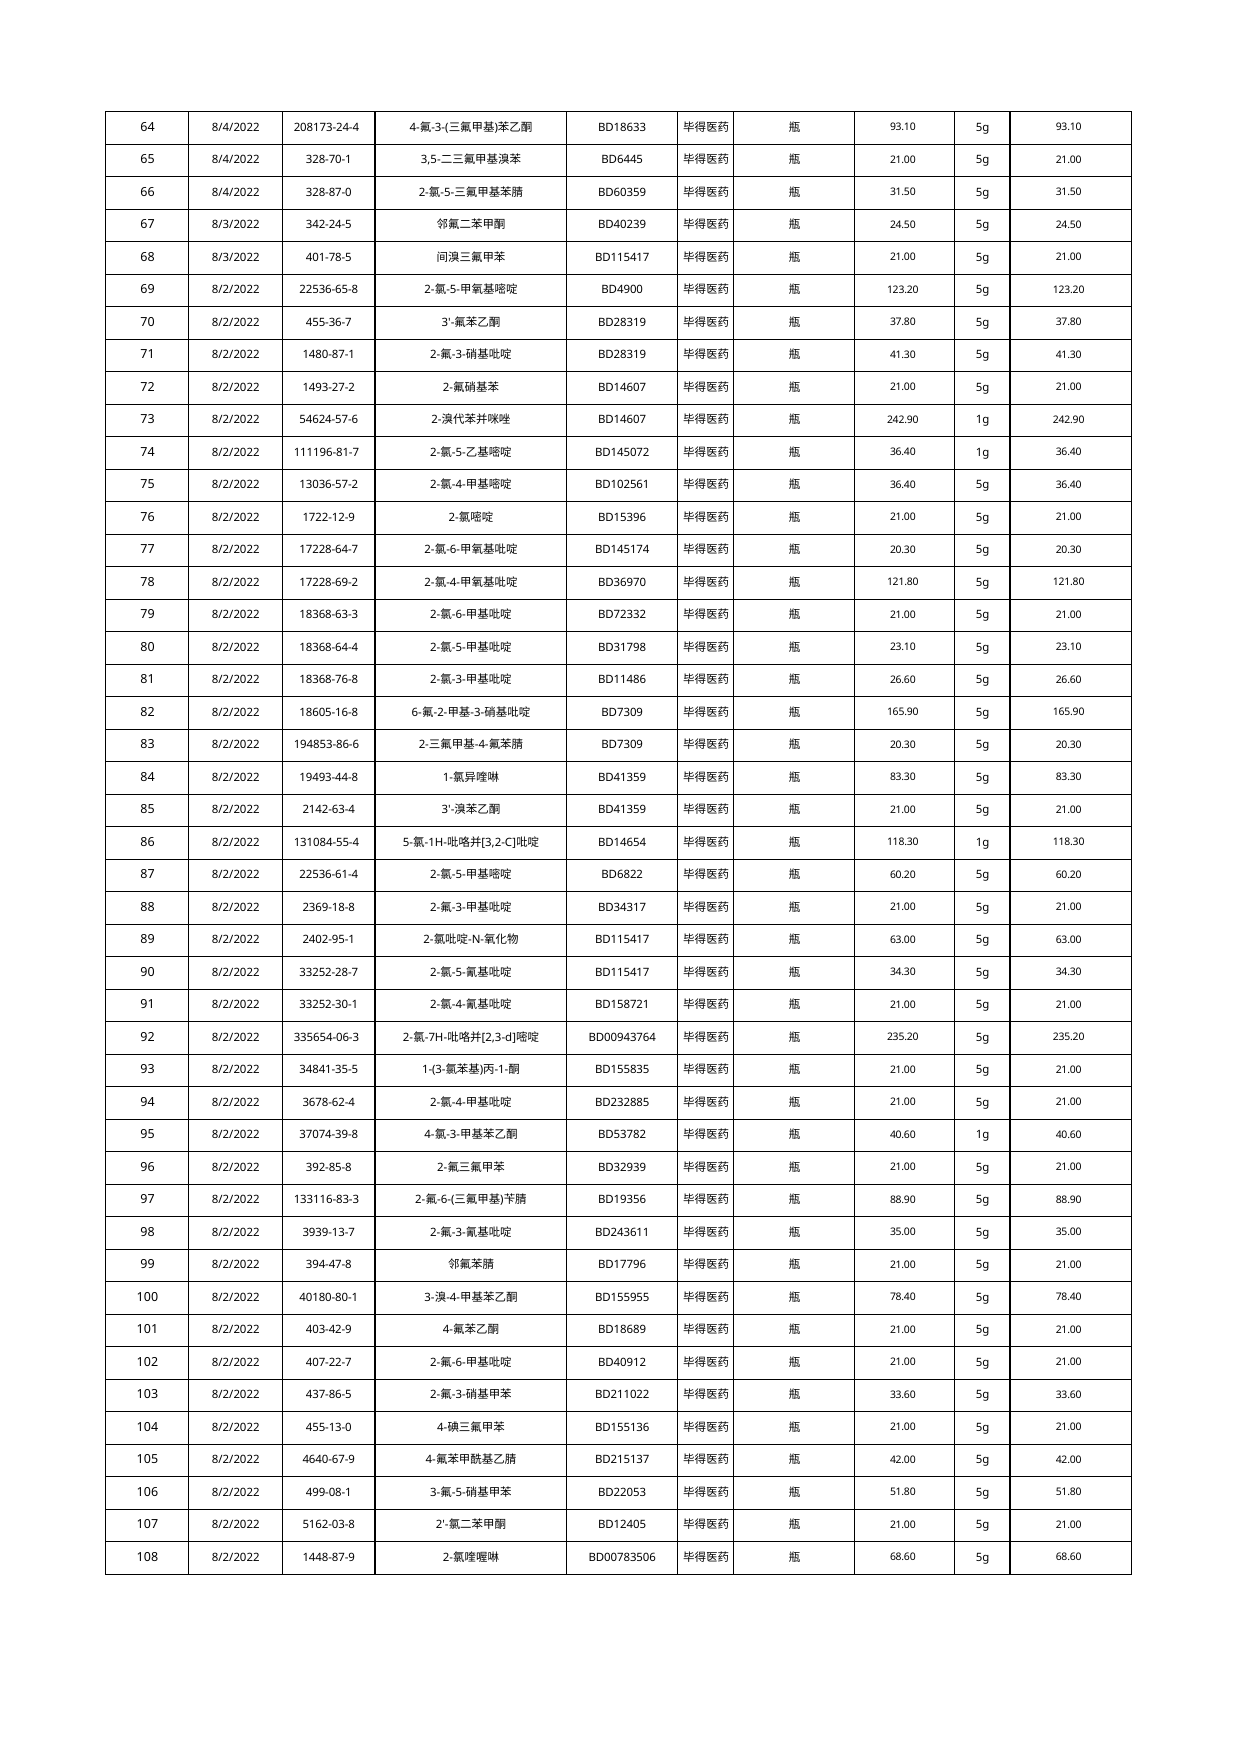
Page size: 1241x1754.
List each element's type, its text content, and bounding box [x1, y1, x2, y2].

table_cell 8/2/2022 [189, 535, 282, 566]
table_cell 24.50 [855, 210, 954, 241]
table_cell 5g [955, 730, 1009, 761]
table_cell 瓶 [734, 697, 854, 728]
table_cell 毕得医药 [678, 1055, 733, 1086]
table_cell 3'-氟苯乙酮 [376, 307, 566, 338]
table_cell 毕得医药 [678, 1445, 733, 1476]
table_cell 毕得医药 [678, 762, 733, 793]
table_cell 165.90 [855, 697, 954, 728]
table_cell 33.60 [1011, 1380, 1131, 1411]
table_cell 瓶 [734, 470, 854, 501]
table_cell 8/2/2022 [189, 697, 282, 728]
table_cell 2-三氟甲基-4-氟苯腈 [376, 730, 566, 761]
table_cell 3-溴-4-甲基苯乙酮 [376, 1282, 566, 1313]
table_cell 72 [106, 372, 188, 403]
table_cell 瓶 [734, 1055, 854, 1086]
table_cell BD18689 [567, 1315, 677, 1346]
table_cell 瓶 [734, 177, 854, 208]
table_cell 5g [955, 275, 1009, 306]
table_cell 间溴三氟甲苯 [376, 242, 566, 273]
table_header 93.10 [855, 112, 954, 143]
table_cell 瓶 [734, 1022, 854, 1053]
table_cell 23.10 [855, 632, 954, 663]
table_cell 5g [955, 632, 1009, 663]
table_cell 8/2/2022 [189, 1250, 282, 1281]
table_cell 1-(3-氯苯基)丙-1-酮 [376, 1055, 566, 1086]
table_cell 98 [106, 1217, 188, 1248]
table_cell 5162-03-8 [283, 1510, 374, 1541]
table_cell 瓶 [734, 210, 854, 241]
table_cell 63.00 [855, 925, 954, 956]
table_cell 17228-64-7 [283, 535, 374, 566]
table_cell 83.30 [855, 762, 954, 793]
table_cell 31.50 [855, 177, 954, 208]
table_cell 328-87-0 [283, 177, 374, 208]
table_cell 123.20 [855, 275, 954, 306]
table_cell 2369-18-8 [283, 892, 374, 923]
table_cell 40.60 [855, 1120, 954, 1151]
table_cell 瓶 [734, 730, 854, 761]
table_cell 5g [955, 925, 1009, 956]
table_cell 74 [106, 437, 188, 468]
table_cell 66 [106, 177, 188, 208]
table_cell 88.90 [855, 1185, 954, 1216]
table_cell 26.60 [855, 665, 954, 696]
table_cell 70 [106, 307, 188, 338]
table_cell 21.00 [855, 1315, 954, 1346]
table_cell 毕得医药 [678, 1250, 733, 1281]
table_cell 21.00 [1011, 1087, 1131, 1118]
table_cell 20.30 [855, 535, 954, 566]
table_cell 36.40 [855, 470, 954, 501]
table_cell 瓶 [734, 307, 854, 338]
table_cell 8/2/2022 [189, 567, 282, 598]
table_cell 1722-12-9 [283, 502, 374, 533]
table_cell 407-22-7 [283, 1347, 374, 1378]
table_cell BD40239 [567, 210, 677, 241]
table_cell 100 [106, 1282, 188, 1313]
table_cell 54624-57-6 [283, 405, 374, 436]
table_cell 2-氯喹喔啉 [376, 1542, 566, 1573]
table_cell 瓶 [734, 567, 854, 598]
table_cell 21.00 [855, 502, 954, 533]
table_cell 瓶 [734, 1477, 854, 1508]
table_cell 8/2/2022 [189, 795, 282, 826]
table_cell 瓶 [734, 275, 854, 306]
table_cell 102 [106, 1347, 188, 1378]
table_cell 5g [955, 990, 1009, 1021]
table_cell 1493-27-2 [283, 372, 374, 403]
table_cell BD12405 [567, 1510, 677, 1541]
table_cell 5g [955, 535, 1009, 566]
table_cell 8/3/2022 [189, 242, 282, 273]
table_cell 40.60 [1011, 1120, 1131, 1151]
table_cell 毕得医药 [678, 1477, 733, 1508]
table_cell 3939-13-7 [283, 1217, 374, 1248]
table_cell 5g [955, 470, 1009, 501]
table_cell 8/2/2022 [189, 1087, 282, 1118]
table_header 208173-24-4 [283, 112, 374, 143]
table_cell 毕得医药 [678, 730, 733, 761]
table_cell 8/4/2022 [189, 177, 282, 208]
table_cell 106 [106, 1477, 188, 1508]
table_cell 毕得医药 [678, 470, 733, 501]
table_cell BD115417 [567, 925, 677, 956]
table_cell BD00783506 [567, 1542, 677, 1573]
table_cell 8/2/2022 [189, 275, 282, 306]
table_cell 1g [955, 405, 1009, 436]
table_cell 107 [106, 1510, 188, 1541]
table_cell 8/2/2022 [189, 665, 282, 696]
table_cell 毕得医药 [678, 1022, 733, 1053]
table_cell 瓶 [734, 405, 854, 436]
table_cell 2-氯吡啶-N-氧化物 [376, 925, 566, 956]
table_cell 5g [955, 1315, 1009, 1346]
table_cell 瓶 [734, 1445, 854, 1476]
table_cell 8/2/2022 [189, 632, 282, 663]
table_cell BD232885 [567, 1087, 677, 1118]
table_cell 5g [955, 1542, 1009, 1573]
table_cell 118.30 [855, 827, 954, 858]
table_cell 335654-06-3 [283, 1022, 374, 1053]
table_cell 4-氟苯甲酰基乙腈 [376, 1445, 566, 1476]
table_cell 34841-35-5 [283, 1055, 374, 1086]
table_cell 33252-30-1 [283, 990, 374, 1021]
table_cell 8/2/2022 [189, 1315, 282, 1346]
table_cell 21.00 [1011, 795, 1131, 826]
table_cell 17228-69-2 [283, 567, 374, 598]
table_cell 瓶 [734, 990, 854, 1021]
table_cell 8/2/2022 [189, 405, 282, 436]
table_cell 5g [955, 1152, 1009, 1183]
table_cell 36.40 [855, 437, 954, 468]
table_cell 2'-氯二苯甲酮 [376, 1510, 566, 1541]
table_cell 毕得医药 [678, 567, 733, 598]
table_cell 26.60 [1011, 665, 1131, 696]
table_cell 40180-80-1 [283, 1282, 374, 1313]
table_cell 403-42-9 [283, 1315, 374, 1346]
table_cell 22536-65-8 [283, 275, 374, 306]
table_cell 2-氯-7H-吡咯并[2,3-d]嘧啶 [376, 1022, 566, 1053]
table_cell 瓶 [734, 535, 854, 566]
table_cell 2-氟-3-硝基甲苯 [376, 1380, 566, 1411]
table_cell 8/2/2022 [189, 437, 282, 468]
table_cell 毕得医药 [678, 827, 733, 858]
table_cell 87 [106, 860, 188, 891]
table_cell 毕得医药 [678, 1185, 733, 1216]
table_cell 8/2/2022 [189, 1022, 282, 1053]
table_cell BD15396 [567, 502, 677, 533]
table_cell 瓶 [734, 860, 854, 891]
table_cell BD28319 [567, 307, 677, 338]
table_cell 401-78-5 [283, 242, 374, 273]
table_cell 121.80 [855, 567, 954, 598]
table_cell 5g [955, 502, 1009, 533]
table_cell 瓶 [734, 1120, 854, 1151]
table_cell 2-氟三氟甲苯 [376, 1152, 566, 1183]
table_cell 8/2/2022 [189, 1055, 282, 1086]
table_cell BD53782 [567, 1120, 677, 1151]
table_cell 瓶 [734, 665, 854, 696]
table_cell 5g [955, 762, 1009, 793]
table_cell 2-氟-6-(三氟甲基)苄腈 [376, 1185, 566, 1216]
table_cell 24.50 [1011, 210, 1131, 241]
table_cell 瓶 [734, 1510, 854, 1541]
table_cell 5g [955, 892, 1009, 923]
table_cell 5g [955, 145, 1009, 176]
table_cell 瓶 [734, 957, 854, 988]
table_cell 36.40 [1011, 470, 1131, 501]
table_cell 21.00 [1011, 892, 1131, 923]
table_cell 68.60 [855, 1542, 954, 1573]
table_cell 18368-63-3 [283, 600, 374, 631]
table_cell 3-氟-5-硝基甲苯 [376, 1477, 566, 1508]
table_cell 8/2/2022 [189, 1380, 282, 1411]
table_cell 437-86-5 [283, 1380, 374, 1411]
table_cell 2-氯-5-乙基嘧啶 [376, 437, 566, 468]
table_cell 8/2/2022 [189, 1510, 282, 1541]
table_cell 毕得医药 [678, 600, 733, 631]
table_cell 5g [955, 1477, 1009, 1508]
table_cell 瓶 [734, 1347, 854, 1378]
table_cell 80 [106, 632, 188, 663]
table_cell 5g [955, 177, 1009, 208]
table_cell 2-氯嘧啶 [376, 502, 566, 533]
table_cell 34.30 [855, 957, 954, 988]
table_cell 20.30 [1011, 730, 1131, 761]
table_cell 2-氯-6-甲氧基吡啶 [376, 535, 566, 566]
table_cell 毕得医药 [678, 1542, 733, 1573]
table_cell 36.40 [1011, 437, 1131, 468]
table_cell 毕得医药 [678, 1315, 733, 1346]
table_cell 5g [955, 307, 1009, 338]
table_cell 3,5-二三氟甲基溴苯 [376, 145, 566, 176]
table_cell 103 [106, 1380, 188, 1411]
table_cell 21.00 [1011, 990, 1131, 1021]
table_cell BD243611 [567, 1217, 677, 1248]
table_cell 93 [106, 1055, 188, 1086]
table_cell 毕得医药 [678, 307, 733, 338]
table_cell 21.00 [1011, 372, 1131, 403]
table_cell 5g [955, 242, 1009, 273]
table_cell 8/2/2022 [189, 860, 282, 891]
table_cell 5g [955, 600, 1009, 631]
table_cell 95 [106, 1120, 188, 1151]
table_cell 毕得医药 [678, 632, 733, 663]
table_cell 2-溴代苯并咪唑 [376, 405, 566, 436]
table_cell 21.00 [855, 1250, 954, 1281]
table_cell 瓶 [734, 242, 854, 273]
table_cell 瓶 [734, 1282, 854, 1313]
table_cell 96 [106, 1152, 188, 1183]
table_cell BD41359 [567, 762, 677, 793]
table_cell 5g [955, 1445, 1009, 1476]
table_cell 毕得医药 [678, 1120, 733, 1151]
table_cell 瓶 [734, 762, 854, 793]
table_cell 21.00 [1011, 600, 1131, 631]
table_cell 3'-溴苯乙酮 [376, 795, 566, 826]
table_cell 455-36-7 [283, 307, 374, 338]
table_cell 21.00 [855, 372, 954, 403]
table_cell 104 [106, 1412, 188, 1443]
table_cell 21.00 [855, 1055, 954, 1086]
table_header 93.10 [1011, 112, 1131, 143]
table_cell 51.80 [855, 1477, 954, 1508]
table_cell 131084-55-4 [283, 827, 374, 858]
table_cell BD155835 [567, 1055, 677, 1086]
table_cell 242.90 [855, 405, 954, 436]
table_cell 1g [955, 827, 1009, 858]
table_cell 5-氯-1H-吡咯并[3,2-C]吡啶 [376, 827, 566, 858]
table_cell 21.00 [1011, 145, 1131, 176]
table_cell 21.00 [1011, 242, 1131, 273]
table_cell 2-氯-4-氰基吡啶 [376, 990, 566, 1021]
table_cell 2-氟硝基苯 [376, 372, 566, 403]
table_cell 8/2/2022 [189, 502, 282, 533]
table_cell 瓶 [734, 892, 854, 923]
table_cell 8/2/2022 [189, 1282, 282, 1313]
table_cell BD115417 [567, 957, 677, 988]
table_cell 77 [106, 535, 188, 566]
table_cell 21.00 [855, 1510, 954, 1541]
table_cell 76 [106, 502, 188, 533]
table_cell 94 [106, 1087, 188, 1118]
table_cell BD215137 [567, 1445, 677, 1476]
table_cell 2-氟-3-硝基吡啶 [376, 340, 566, 371]
table_cell 2-氯-5-甲基吡啶 [376, 632, 566, 663]
table_cell 8/2/2022 [189, 340, 282, 371]
table_cell 37.80 [855, 307, 954, 338]
table_cell 42.00 [855, 1445, 954, 1476]
table_cell 瓶 [734, 1250, 854, 1281]
table_cell 8/2/2022 [189, 307, 282, 338]
table_cell 毕得医药 [678, 1282, 733, 1313]
table_cell BD211022 [567, 1380, 677, 1411]
table_cell 67 [106, 210, 188, 241]
table_cell BD145174 [567, 535, 677, 566]
table_cell 68 [106, 242, 188, 273]
table_cell 105 [106, 1445, 188, 1476]
table_cell 瓶 [734, 1380, 854, 1411]
table_cell 20.30 [855, 730, 954, 761]
table_cell 65 [106, 145, 188, 176]
table_cell 2-氯-6-甲基吡啶 [376, 600, 566, 631]
table_cell 毕得医药 [678, 437, 733, 468]
table_cell 1448-87-9 [283, 1542, 374, 1573]
table_cell 毕得医药 [678, 535, 733, 566]
table_cell 瓶 [734, 372, 854, 403]
table_cell 5g [955, 795, 1009, 826]
table_cell 毕得医药 [678, 210, 733, 241]
table_cell 33.60 [855, 1380, 954, 1411]
table_cell 37074-39-8 [283, 1120, 374, 1151]
table_cell 2142-63-4 [283, 795, 374, 826]
table_cell 89 [106, 925, 188, 956]
table_cell 88.90 [1011, 1185, 1131, 1216]
table_cell 194853-86-6 [283, 730, 374, 761]
table_cell 瓶 [734, 1412, 854, 1443]
table_cell 毕得医药 [678, 1380, 733, 1411]
table_cell 5g [955, 860, 1009, 891]
table_cell 瓶 [734, 925, 854, 956]
table_cell 133116-83-3 [283, 1185, 374, 1216]
table_cell 5g [955, 1185, 1009, 1216]
table_cell 21.00 [1011, 1510, 1131, 1541]
table_cell 8/2/2022 [189, 1445, 282, 1476]
table_cell 111196-81-7 [283, 437, 374, 468]
table_cell 21.00 [1011, 1250, 1131, 1281]
table_cell 8/2/2022 [189, 470, 282, 501]
table_cell BD14607 [567, 372, 677, 403]
table_cell 8/3/2022 [189, 210, 282, 241]
table_cell 21.00 [1011, 1412, 1131, 1443]
table_cell 毕得医药 [678, 372, 733, 403]
table_cell 51.80 [1011, 1477, 1131, 1508]
table_cell 8/2/2022 [189, 827, 282, 858]
table_cell BD115417 [567, 242, 677, 273]
table_cell 60.20 [1011, 860, 1131, 891]
table_cell 5g [955, 1217, 1009, 1248]
table_cell 1g [955, 1120, 1009, 1151]
table_cell BD6445 [567, 145, 677, 176]
table_cell 394-47-8 [283, 1250, 374, 1281]
table_cell 2-氯-4-甲氧基吡啶 [376, 567, 566, 598]
table_header 8/4/2022 [189, 112, 282, 143]
table_cell BD22053 [567, 1477, 677, 1508]
table_cell 2-氯-4-甲基吡啶 [376, 1087, 566, 1118]
table_cell 4640-67-9 [283, 1445, 374, 1476]
table_cell 8/2/2022 [189, 600, 282, 631]
table_cell 8/2/2022 [189, 1477, 282, 1508]
table_cell 5g [955, 340, 1009, 371]
table_cell 毕得医药 [678, 990, 733, 1021]
table_cell 瓶 [734, 1315, 854, 1346]
table_header 4-氟-3-(三氟甲基)苯乙酮 [376, 112, 566, 143]
table_cell 91 [106, 990, 188, 1021]
table_cell 瓶 [734, 600, 854, 631]
table_cell 35.00 [1011, 1217, 1131, 1248]
table_cell 18605-16-8 [283, 697, 374, 728]
table_cell 8/2/2022 [189, 892, 282, 923]
table_cell BD155955 [567, 1282, 677, 1313]
table_cell 18368-64-4 [283, 632, 374, 663]
table_cell 78.40 [855, 1282, 954, 1313]
table_cell 毕得医药 [678, 145, 733, 176]
table_cell 5g [955, 1380, 1009, 1411]
table_cell 3678-62-4 [283, 1087, 374, 1118]
table_cell 6-氟-2-甲基-3-硝基吡啶 [376, 697, 566, 728]
table_header 64 [106, 112, 188, 143]
table_cell BD14607 [567, 405, 677, 436]
table_cell 60.20 [855, 860, 954, 891]
table_cell 4-碘三氟甲苯 [376, 1412, 566, 1443]
table_cell 毕得医药 [678, 275, 733, 306]
table_cell 2-氯-3-甲基吡啶 [376, 665, 566, 696]
table_header 5g [955, 112, 1009, 143]
table_cell 瓶 [734, 340, 854, 371]
table_cell 79 [106, 600, 188, 631]
table_cell 41.30 [1011, 340, 1131, 371]
table_cell 8/2/2022 [189, 957, 282, 988]
table_cell 21.00 [855, 242, 954, 273]
table_cell 83.30 [1011, 762, 1131, 793]
table_cell 21.00 [1011, 502, 1131, 533]
table_cell 瓶 [734, 795, 854, 826]
table_cell 101 [106, 1315, 188, 1346]
table_cell 2-氯-5-甲基嘧啶 [376, 860, 566, 891]
table_cell 5g [955, 372, 1009, 403]
table_cell 毕得医药 [678, 177, 733, 208]
table_cell 8/2/2022 [189, 990, 282, 1021]
table_cell 毕得医药 [678, 405, 733, 436]
table_cell BD102561 [567, 470, 677, 501]
table_cell 78.40 [1011, 1282, 1131, 1313]
table_cell 21.00 [1011, 1315, 1131, 1346]
table_cell 37.80 [1011, 307, 1131, 338]
table_cell 毕得医药 [678, 1217, 733, 1248]
table_cell 5g [955, 1510, 1009, 1541]
table_cell 2-氯-4-甲基嘧啶 [376, 470, 566, 501]
table_cell 21.00 [855, 600, 954, 631]
table_cell BD28319 [567, 340, 677, 371]
table_cell 2-氟-3-甲基吡啶 [376, 892, 566, 923]
table_header 瓶 [734, 112, 854, 143]
table_cell 8/2/2022 [189, 1152, 282, 1183]
table_cell 13036-57-2 [283, 470, 374, 501]
table_cell 5g [955, 567, 1009, 598]
table_cell 2-氟-3-氰基吡啶 [376, 1217, 566, 1248]
table_cell BD34317 [567, 892, 677, 923]
table_cell 5g [955, 957, 1009, 988]
table_cell BD4900 [567, 275, 677, 306]
table_cell BD32939 [567, 1152, 677, 1183]
table_cell 5g [955, 665, 1009, 696]
table_cell 108 [106, 1542, 188, 1573]
table_cell 2-氯-5-三氟甲基苯腈 [376, 177, 566, 208]
table_cell 5g [955, 1087, 1009, 1118]
table_cell BD6822 [567, 860, 677, 891]
table_cell 毕得医药 [678, 242, 733, 273]
table_cell BD158721 [567, 990, 677, 1021]
table_cell 5g [955, 1022, 1009, 1053]
table_cell 34.30 [1011, 957, 1131, 988]
table_cell 毕得医药 [678, 925, 733, 956]
table_cell 35.00 [855, 1217, 954, 1248]
table_cell 21.00 [1011, 1152, 1131, 1183]
table_cell BD7309 [567, 697, 677, 728]
table_cell BD31798 [567, 632, 677, 663]
table_cell 5g [955, 1347, 1009, 1378]
table_cell 86 [106, 827, 188, 858]
table_cell 毕得医药 [678, 860, 733, 891]
table_cell BD7309 [567, 730, 677, 761]
table_cell 8/2/2022 [189, 1347, 282, 1378]
table_cell 毕得医药 [678, 795, 733, 826]
table_cell 42.00 [1011, 1445, 1131, 1476]
table_cell 5g [955, 1250, 1009, 1281]
table_cell 342-24-5 [283, 210, 374, 241]
table_cell 毕得医药 [678, 665, 733, 696]
table_cell 毕得医药 [678, 957, 733, 988]
table_cell BD41359 [567, 795, 677, 826]
table_cell 4-氟苯乙酮 [376, 1315, 566, 1346]
table_cell 毕得医药 [678, 1152, 733, 1183]
table_cell 21.00 [855, 1152, 954, 1183]
table_cell BD00943764 [567, 1022, 677, 1053]
table_cell 21.00 [855, 795, 954, 826]
table_cell 5g [955, 1412, 1009, 1443]
table_cell 31.50 [1011, 177, 1131, 208]
table_cell 4-氯-3-甲基苯乙酮 [376, 1120, 566, 1151]
table_cell 78 [106, 567, 188, 598]
table_cell 瓶 [734, 1152, 854, 1183]
table_cell 8/2/2022 [189, 1542, 282, 1573]
table_cell 8/2/2022 [189, 925, 282, 956]
table_cell 瓶 [734, 502, 854, 533]
table_cell 瓶 [734, 827, 854, 858]
table_cell 235.20 [1011, 1022, 1131, 1053]
table_cell 118.30 [1011, 827, 1131, 858]
table_cell 毕得医药 [678, 1087, 733, 1118]
table_cell 73 [106, 405, 188, 436]
table_cell 瓶 [734, 1087, 854, 1118]
table_cell 20.30 [1011, 535, 1131, 566]
table_cell 21.00 [855, 1087, 954, 1118]
table_cell 毕得医药 [678, 1412, 733, 1443]
table_cell 19493-44-8 [283, 762, 374, 793]
table_cell 瓶 [734, 632, 854, 663]
table_cell 88 [106, 892, 188, 923]
table_cell 毕得医药 [678, 1347, 733, 1378]
table_cell 2402-95-1 [283, 925, 374, 956]
table_cell 瓶 [734, 1185, 854, 1216]
table_cell 毕得医药 [678, 502, 733, 533]
table_cell 499-08-1 [283, 1477, 374, 1508]
table_cell 85 [106, 795, 188, 826]
table_cell 41.30 [855, 340, 954, 371]
table_cell 33252-28-7 [283, 957, 374, 988]
table_cell 5g [955, 697, 1009, 728]
table_cell 18368-76-8 [283, 665, 374, 696]
table_cell 71 [106, 340, 188, 371]
table_cell 22536-61-4 [283, 860, 374, 891]
table_cell 8/2/2022 [189, 730, 282, 761]
table_cell 8/2/2022 [189, 1185, 282, 1216]
table_cell 455-13-0 [283, 1412, 374, 1443]
table_cell 242.90 [1011, 405, 1131, 436]
table_cell 8/2/2022 [189, 1412, 282, 1443]
table_cell 5g [955, 1282, 1009, 1313]
table_cell 毕得医药 [678, 1510, 733, 1541]
table_cell 328-70-1 [283, 145, 374, 176]
table_cell BD11486 [567, 665, 677, 696]
table_cell 81 [106, 665, 188, 696]
table_cell 瓶 [734, 1217, 854, 1248]
table_cell 21.00 [855, 892, 954, 923]
table_cell 毕得医药 [678, 892, 733, 923]
table_cell 21.00 [855, 145, 954, 176]
table_cell 83 [106, 730, 188, 761]
table_cell 68.60 [1011, 1542, 1131, 1573]
table_cell 90 [106, 957, 188, 988]
table_cell 瓶 [734, 437, 854, 468]
table_cell 8/2/2022 [189, 762, 282, 793]
table_cell 63.00 [1011, 925, 1131, 956]
table_cell 97 [106, 1185, 188, 1216]
table_cell 69 [106, 275, 188, 306]
table_cell 92 [106, 1022, 188, 1053]
table_cell 2-氟-6-甲基吡啶 [376, 1347, 566, 1378]
table_cell 21.00 [1011, 1347, 1131, 1378]
table_cell 21.00 [855, 990, 954, 1021]
table_cell BD14654 [567, 827, 677, 858]
table_cell 8/4/2022 [189, 145, 282, 176]
table_cell BD72332 [567, 600, 677, 631]
table_cell 165.90 [1011, 697, 1131, 728]
table_cell BD155136 [567, 1412, 677, 1443]
table_cell 5g [955, 210, 1009, 241]
table_cell 8/2/2022 [189, 372, 282, 403]
table_cell 1g [955, 437, 1009, 468]
table_cell 8/2/2022 [189, 1217, 282, 1248]
table_cell 75 [106, 470, 188, 501]
table_cell 1-氯异喹啉 [376, 762, 566, 793]
table_cell 235.20 [855, 1022, 954, 1053]
table_cell 毕得医药 [678, 340, 733, 371]
table_cell 5g [955, 1055, 1009, 1086]
table_cell BD36970 [567, 567, 677, 598]
table_header BD18633 [567, 112, 677, 143]
table_cell BD60359 [567, 177, 677, 208]
table_cell 瓶 [734, 1542, 854, 1573]
table_cell 2-氯-5-氰基吡啶 [376, 957, 566, 988]
table_cell BD145072 [567, 437, 677, 468]
table_cell 121.80 [1011, 567, 1131, 598]
table_cell 邻氟二苯甲酮 [376, 210, 566, 241]
table_cell BD19356 [567, 1185, 677, 1216]
table_cell 2-氯-5-甲氧基嘧啶 [376, 275, 566, 306]
table_cell 23.10 [1011, 632, 1131, 663]
table_cell 8/2/2022 [189, 1120, 282, 1151]
table_cell 1480-87-1 [283, 340, 374, 371]
table_cell 邻氟苯腈 [376, 1250, 566, 1281]
table_cell 392-85-8 [283, 1152, 374, 1183]
table_cell 82 [106, 697, 188, 728]
table_cell 123.20 [1011, 275, 1131, 306]
table_cell 84 [106, 762, 188, 793]
table_cell BD40912 [567, 1347, 677, 1378]
table_cell BD17796 [567, 1250, 677, 1281]
table_cell 21.00 [855, 1412, 954, 1443]
table_cell 瓶 [734, 145, 854, 176]
table_cell 21.00 [1011, 1055, 1131, 1086]
table_cell 99 [106, 1250, 188, 1281]
table_cell 毕得医药 [678, 697, 733, 728]
table_cell 21.00 [855, 1347, 954, 1378]
table_header 毕得医药 [678, 112, 733, 143]
